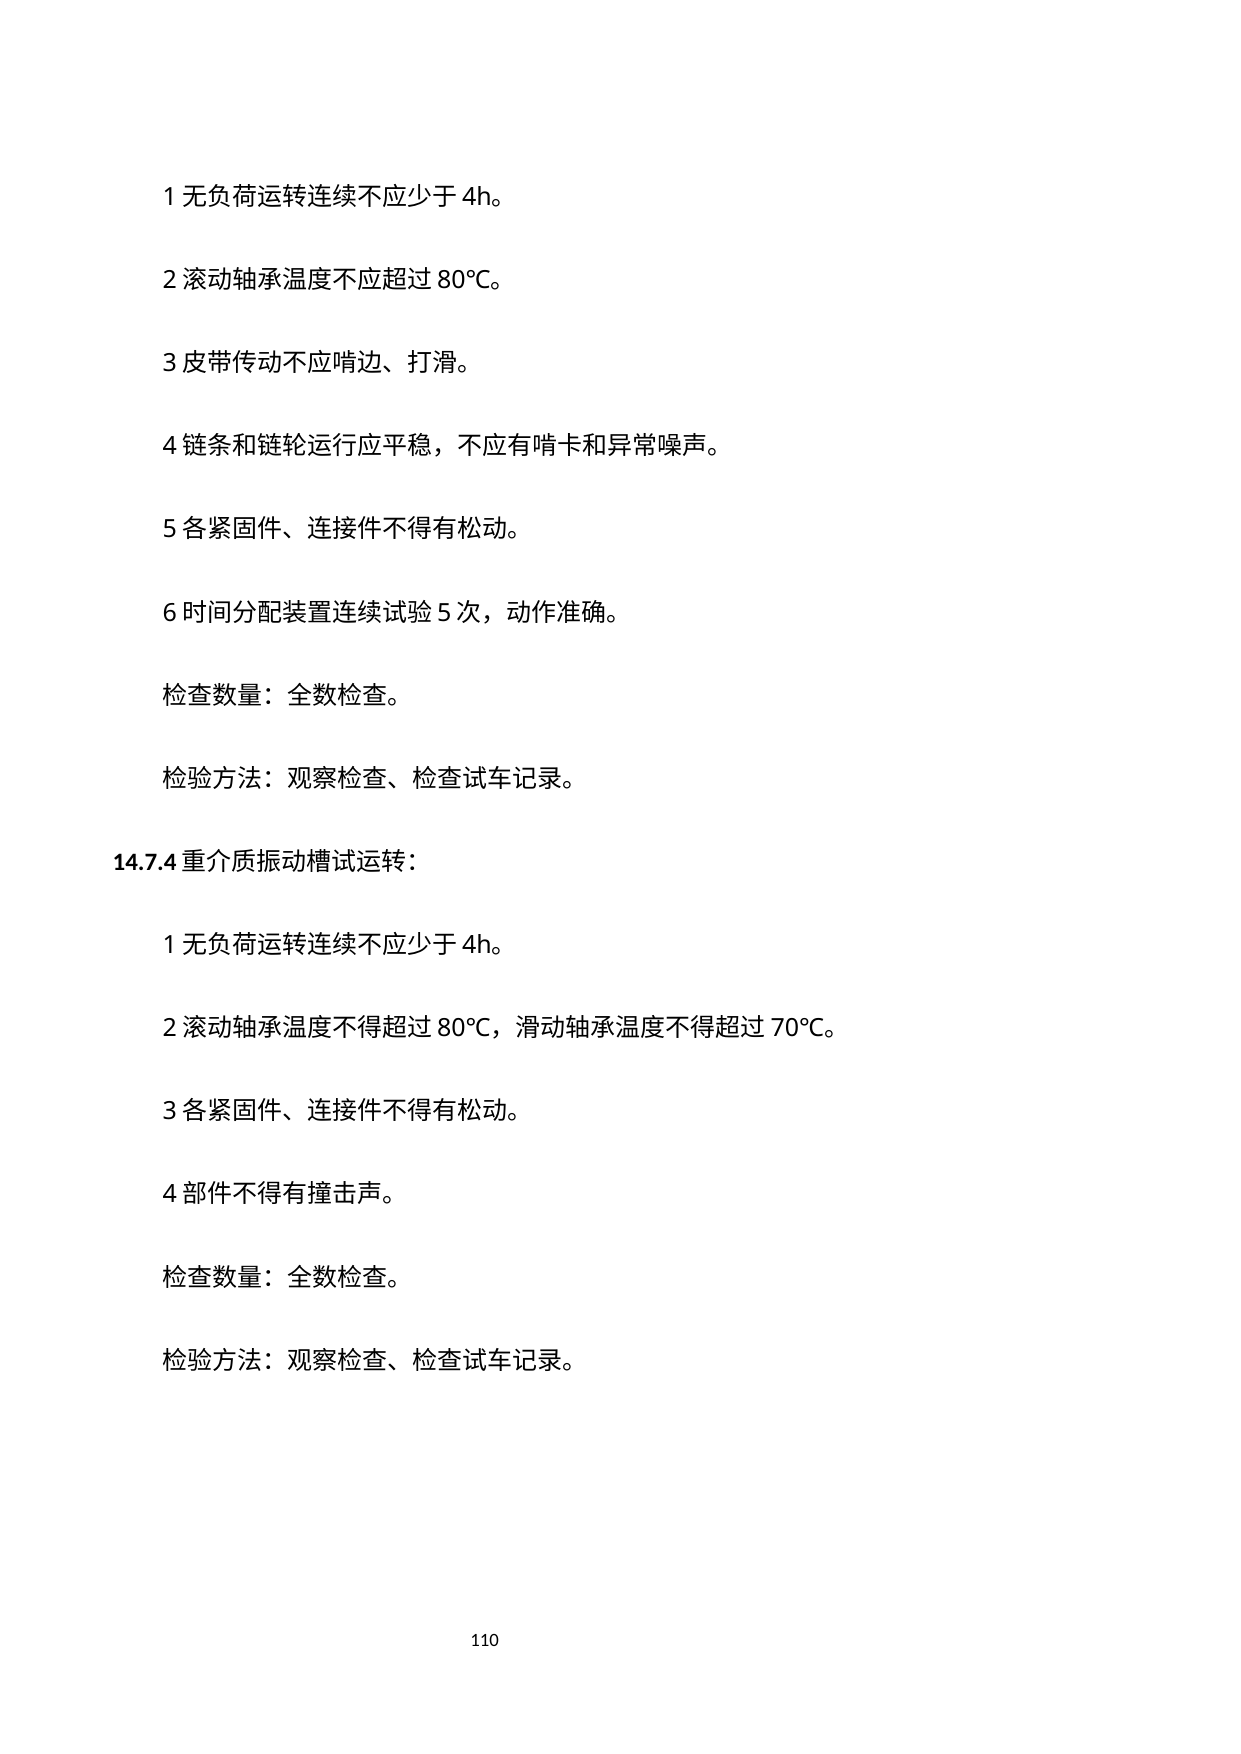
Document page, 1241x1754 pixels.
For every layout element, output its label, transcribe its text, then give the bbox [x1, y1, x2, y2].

text 检验方法：观察检查、检查试车记录。 [112, 1326, 1128, 1391]
text 5各紧固件、连接件不得有松动。 [112, 494, 1128, 559]
text 4部件不得有撞击声。 [112, 1159, 1128, 1224]
text 1无负荷运转连续不应少于4h。 [112, 162, 1128, 227]
text 3各紧固件、连接件不得有松动。 [112, 1076, 1128, 1141]
text 检查数量：全数检查。 [112, 1243, 1128, 1308]
text 2滚动轴承温度不得超过80℃，滑动轴承温度不得超过70℃。 [112, 993, 1128, 1058]
text 2滚动轴承温度不应超过80℃。 [112, 245, 1128, 310]
text 14.7.4重介质振动槽试运转： [112, 827, 1128, 892]
text 1无负荷运转连续不应少于4h。 [112, 910, 1128, 975]
text 3皮带传动不应啃边、打滑。 [112, 328, 1128, 393]
text 检验方法：观察检查、检查试车记录。 [112, 744, 1128, 809]
text 4链条和链轮运行应平稳，不应有啃卡和异常噪声。 [112, 411, 1128, 476]
text 6时间分配装置连续试验5次，动作准确。 [112, 578, 1128, 643]
text 检查数量：全数检查。 [112, 661, 1128, 726]
